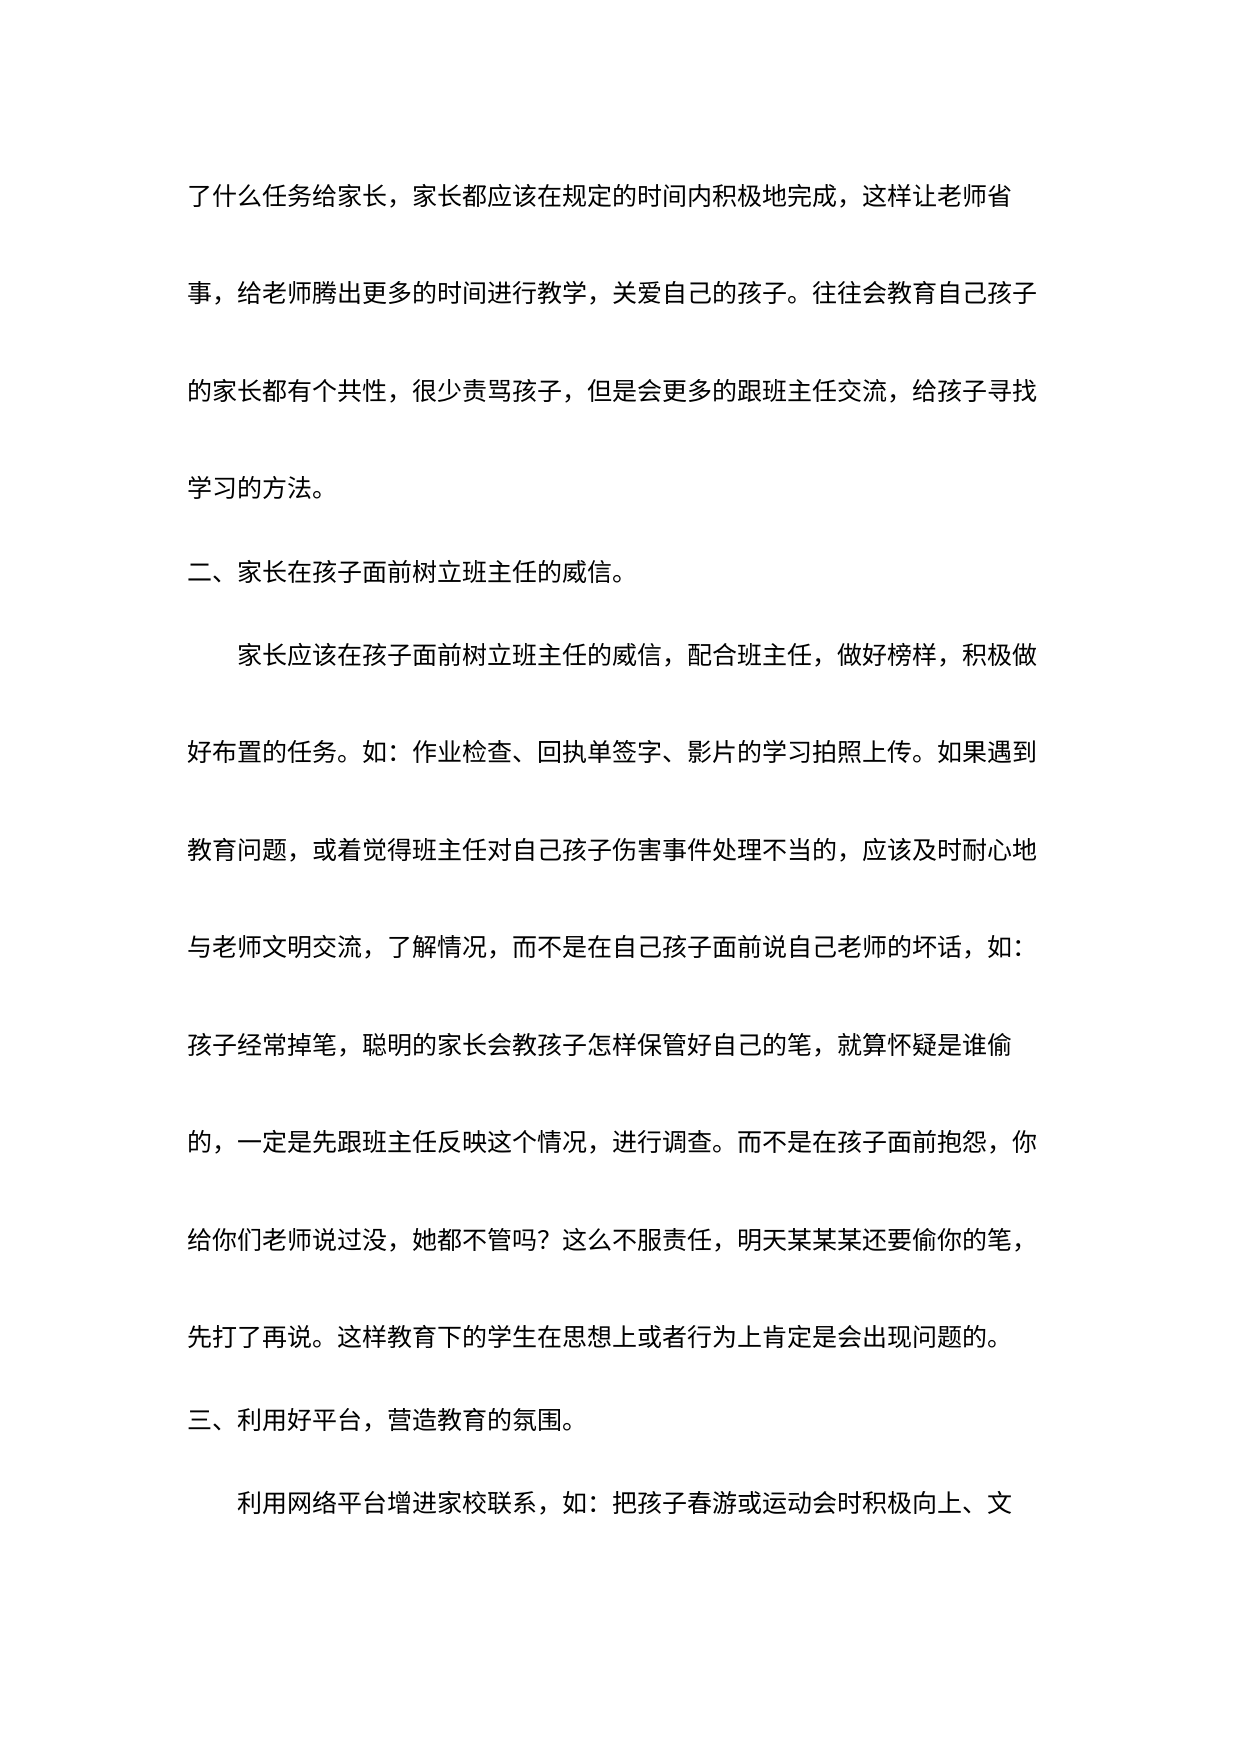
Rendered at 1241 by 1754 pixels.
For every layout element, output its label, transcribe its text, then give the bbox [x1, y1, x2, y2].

text 家长应该在孩子面前树立班主任的威信，配合班主任，做好榜样，积极做好布置的任务。如：作业检查、回执单签字、影片的学习拍照上传。如果遇到教育问题，或着觉得班主任对自己孩子伤害事件处理不当的，应该及时耐心地与老师文明交流，了解情况，而不是在自己孩子面前说自己老师的坏话，如：孩子经常掉笔，聪明的家长会教孩子怎样保管好自己的笔，就算怀疑是谁偷的，一定是先跟班主任反映这个情况，进行调查。而不是在孩子面前抱怨，你给你们老师说过没，她都不管吗？这么不服责任，明天某某某还要偷你的笔，先打了再说。这样教育下的学生在思想上或者行为上肯定是会出现问题的。 [187, 621, 1053, 1368]
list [187, 162, 1053, 519]
list 利用好平台，营造教育的氛围。 [187, 1386, 1053, 1451]
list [187, 1469, 1053, 1534]
list 家长在孩子面前树立班主任的威信。 [187, 538, 1053, 603]
